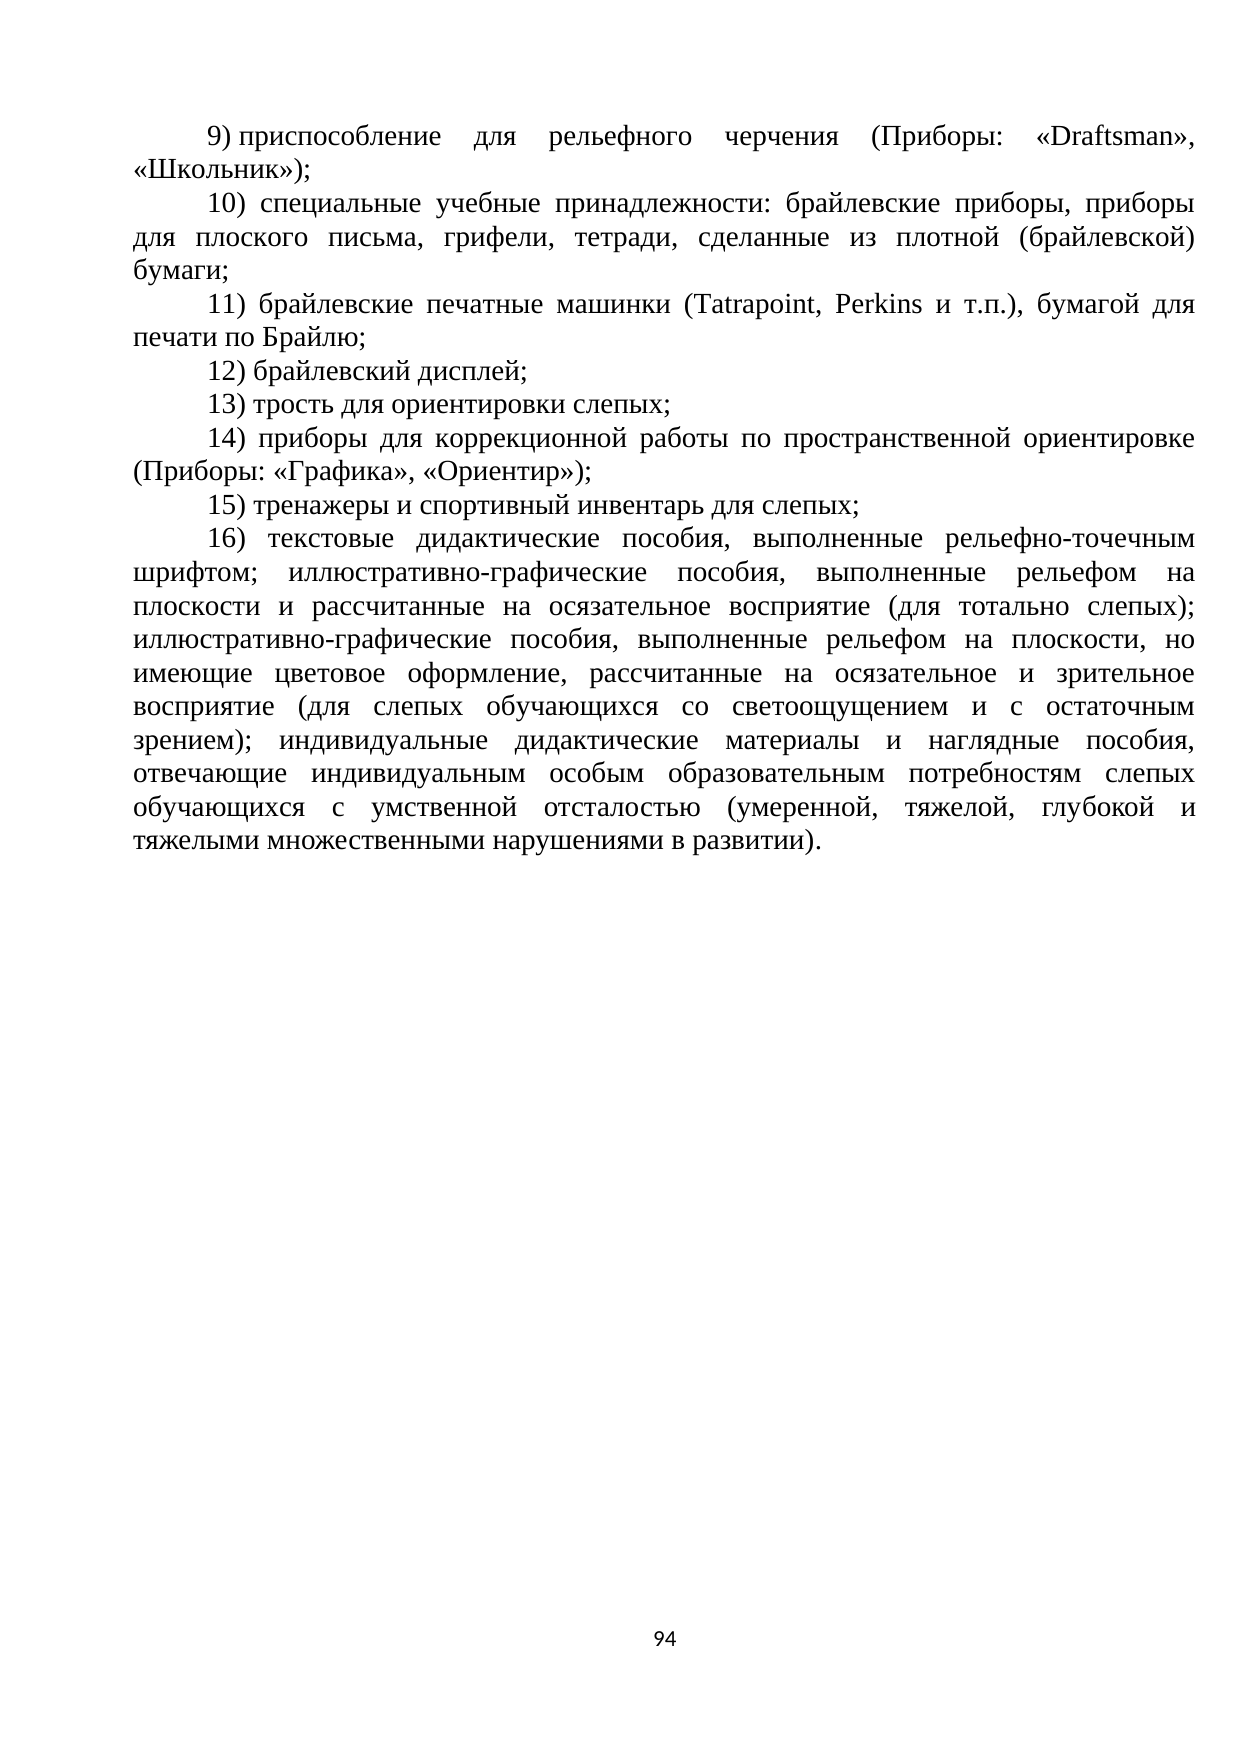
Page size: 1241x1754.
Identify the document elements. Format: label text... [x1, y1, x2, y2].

text 14) приборы для коррекционной работы по пространственной ориентировке (Приборы: «Графика», «Ориентир»); [133, 420, 1196, 487]
text 11) брайлевские печатные машинки (Tatrapoint, Perkins и т.п.), бумагой для печати по Брайлю; [133, 286, 1196, 353]
text 15) тренажеры и спортивный инвентарь для слепых; [133, 487, 1196, 521]
text 9) приспособление для рельефного черчения (Приборы: «Draftsman», «Школьник»); [133, 118, 1196, 185]
text 10) специальные учебные принадлежности: брайлевские приборы, приборы для плоского письма, грифели, тетради, сделанные из плотной (брайлевской) бумаги; [133, 185, 1196, 286]
text 13) трость для ориентировки слепых; [133, 386, 1196, 420]
text 12) брайлевский дисплей; [133, 353, 1196, 386]
text 16) текстовые дидактические пособия, выполненные рельефно-точечным шрифтом; иллюстративно-графические пособия, выполненные рельефом на плоскости и рассчитанные на осязательное восприятие (для тотально слепых); иллюстративно-графические пособия, выполненные рельефом на плоскости, но имеющие цветовое оформление, рассчитанные на осязательное и зрительное восприятие (для слепых обучающихся со светоощущением и с остаточным зрением); индивидуальные дидактические материалы и наглядные пособия, отвечающие индивидуальным особым образовательным потребностям слепых обучающихся с умственной отсталостью (умеренной, тяжелой, глубокой и тяжелыми множественными нарушениями в развитии). [133, 521, 1196, 856]
